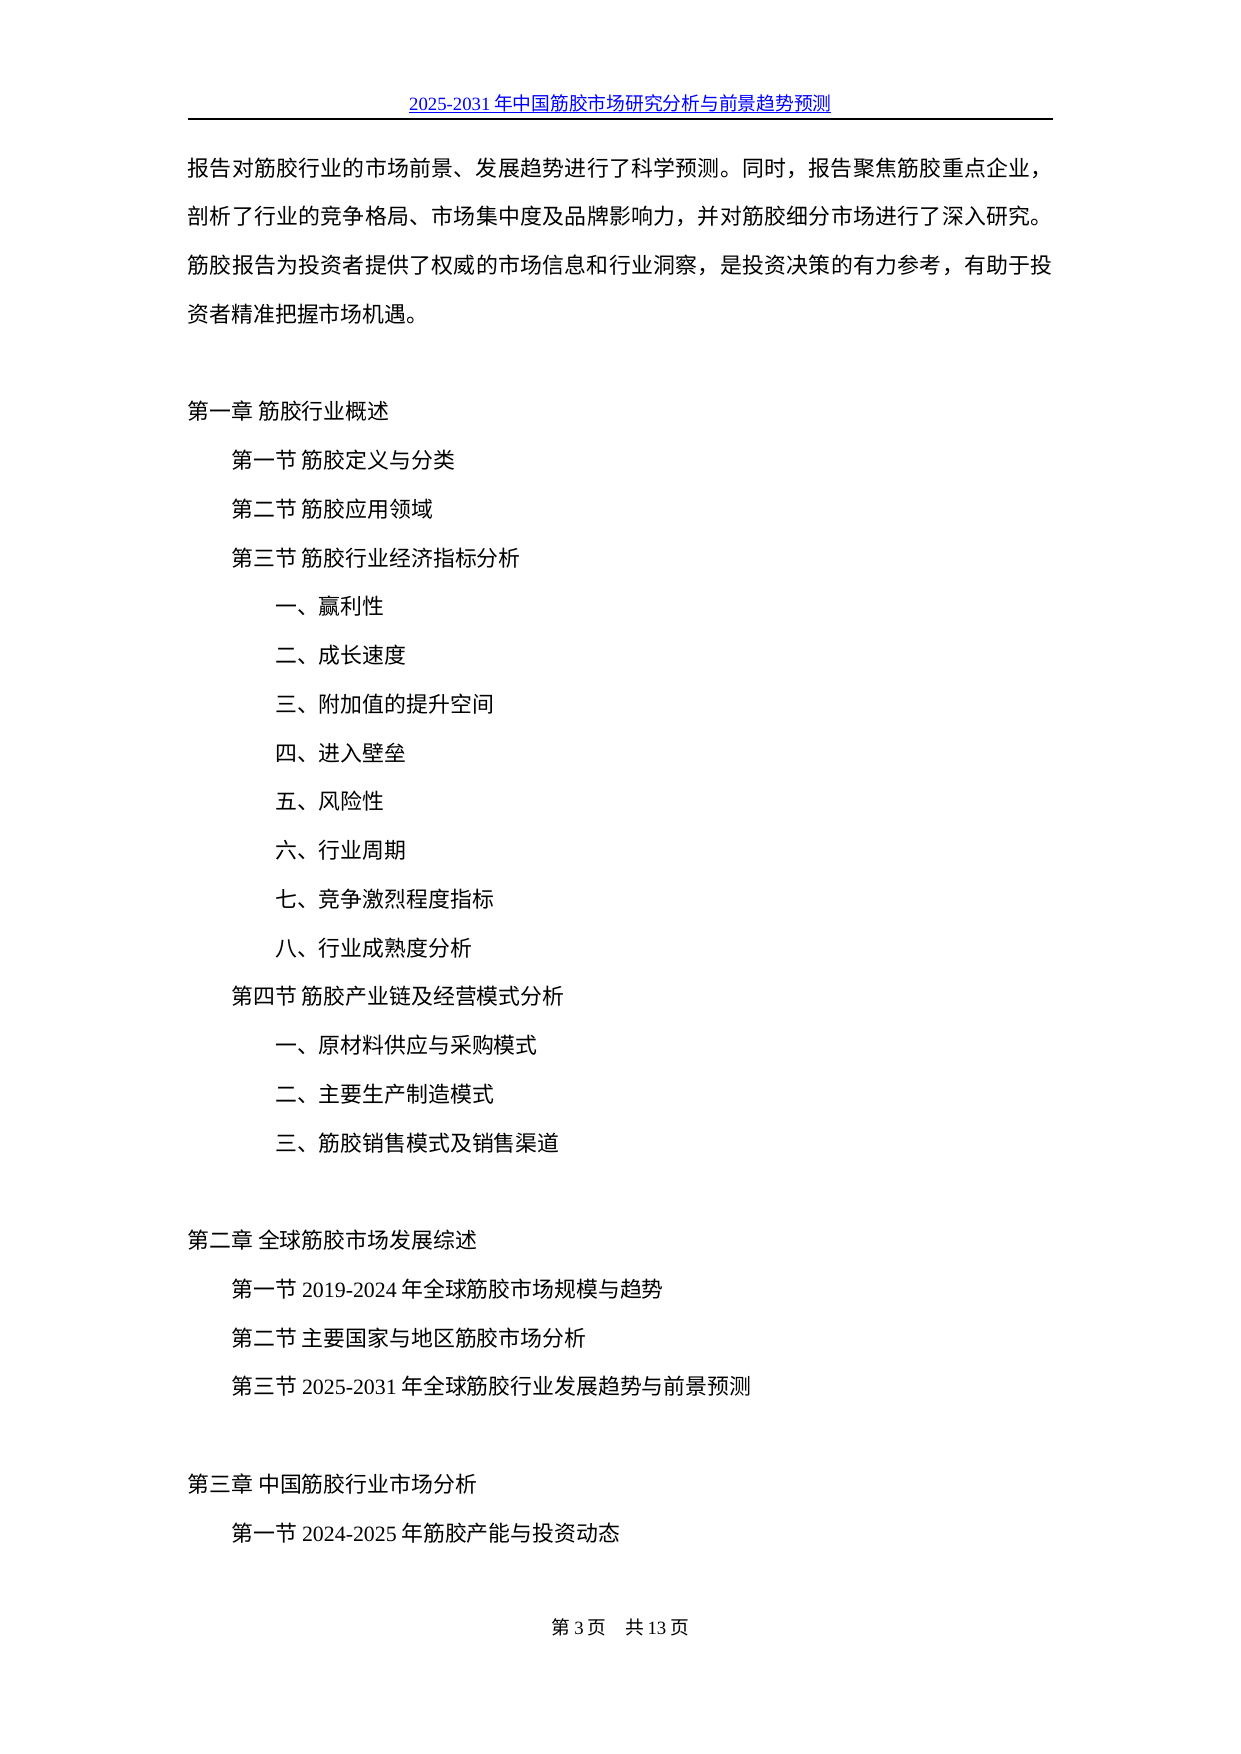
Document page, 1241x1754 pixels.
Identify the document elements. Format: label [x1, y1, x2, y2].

text [187, 150, 1053, 1548]
